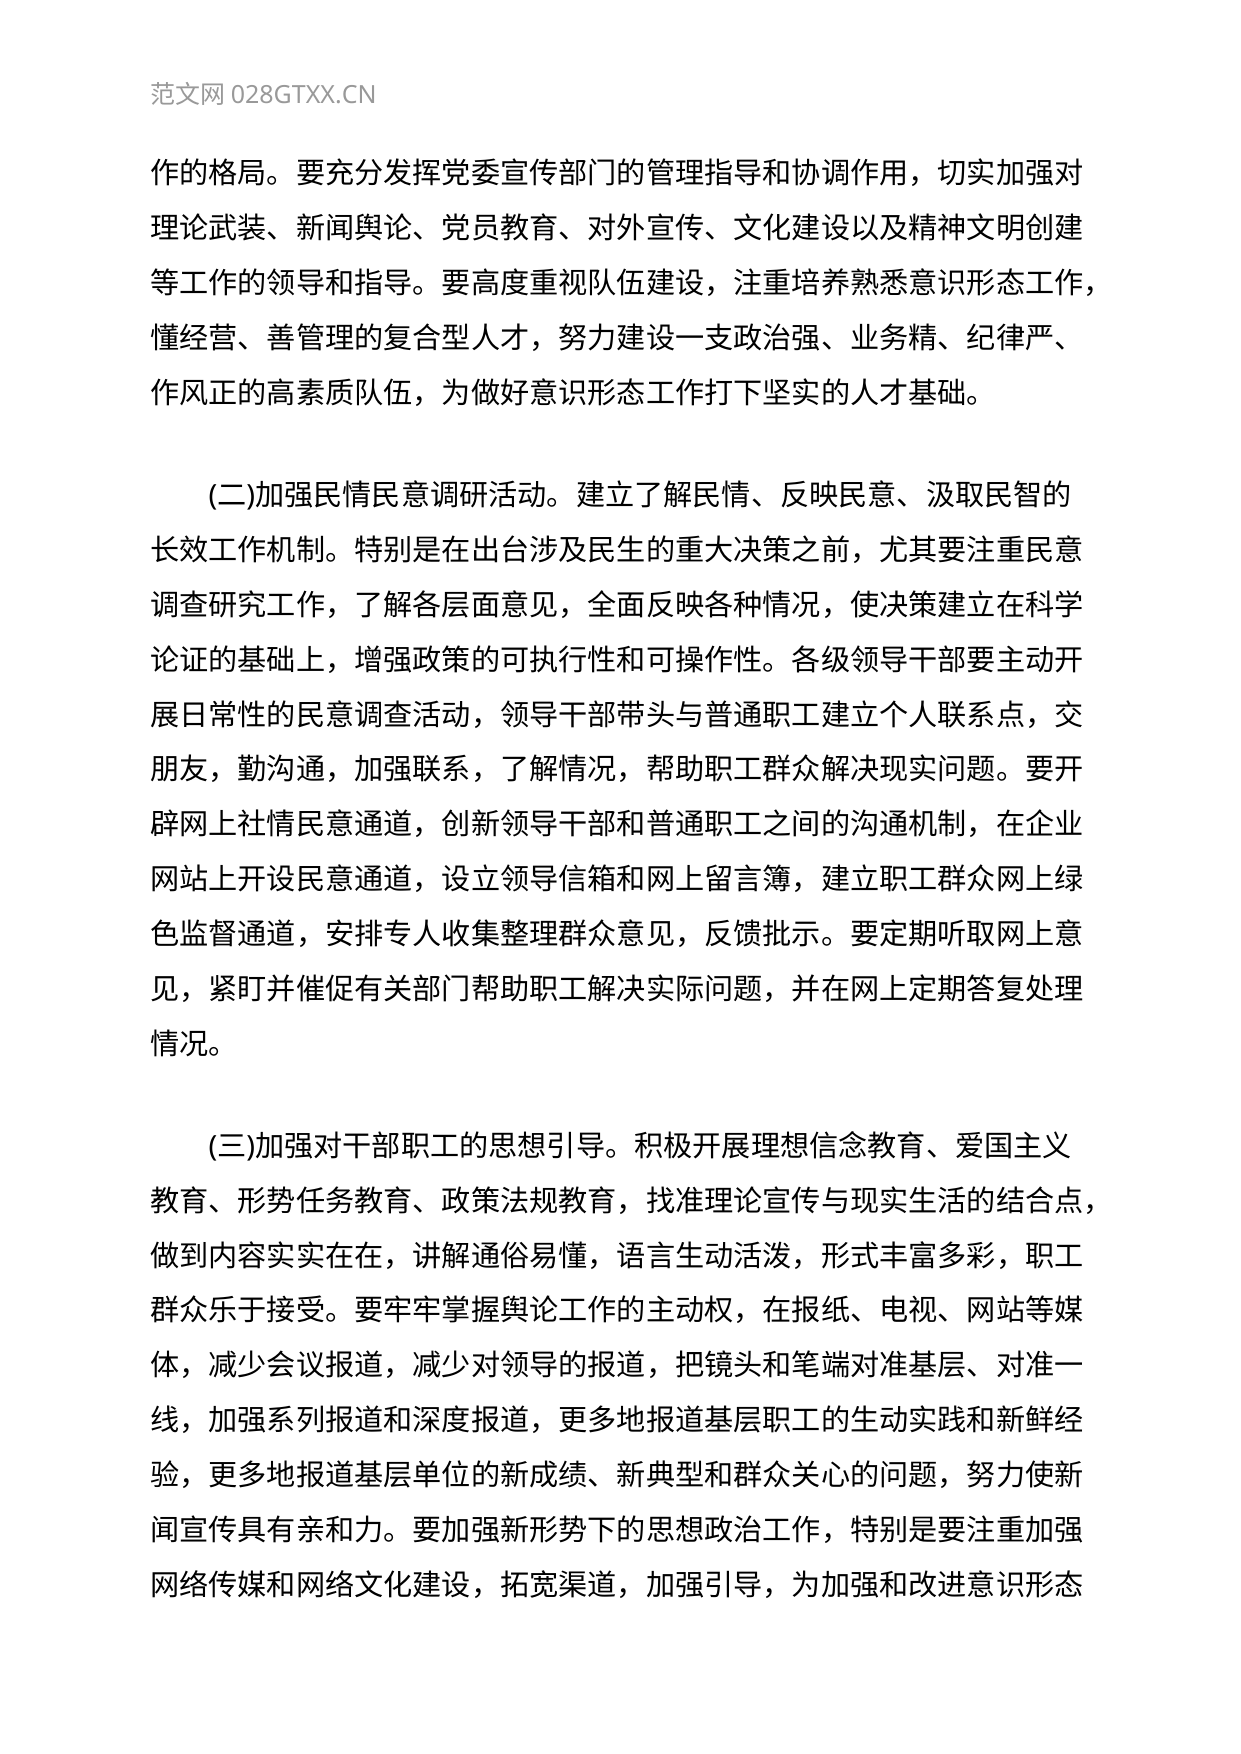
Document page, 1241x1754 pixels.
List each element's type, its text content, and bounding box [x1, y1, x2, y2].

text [150, 150, 1090, 412]
text (二)加强民情民意调研活动。建立了解民情、反映民意、汲取民智的长效工作机制。特别是在出台涉及民生的重大决策之前，尤其要注重民意调查研究工作，了解各层面意见，全面反映各种情况，使决策建立在科学论证的基础上，增强政策的可执行性和可操作性。各级领导干部要主动开展日常性的民意调查活动，领导干部带头与普通职工建立个人联系点，交朋友，勤沟通，加强联系，了解情况，帮助职工群众解决现实问题。要开辟网上社情民意通道，创新领导干部和普通职工之间的沟通机制，在企业网站上开设民意通道，设立领导信箱和网上留言簿，建立职工群众网上绿色监督通道，安排专人收集整理群众意见，反馈批示。要定期听取网上意见，紧盯并催促有关部门帮助职工解决实际问题，并在网上定期答复处理情况。 [150, 471, 1090, 1063]
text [150, 1122, 1090, 1604]
